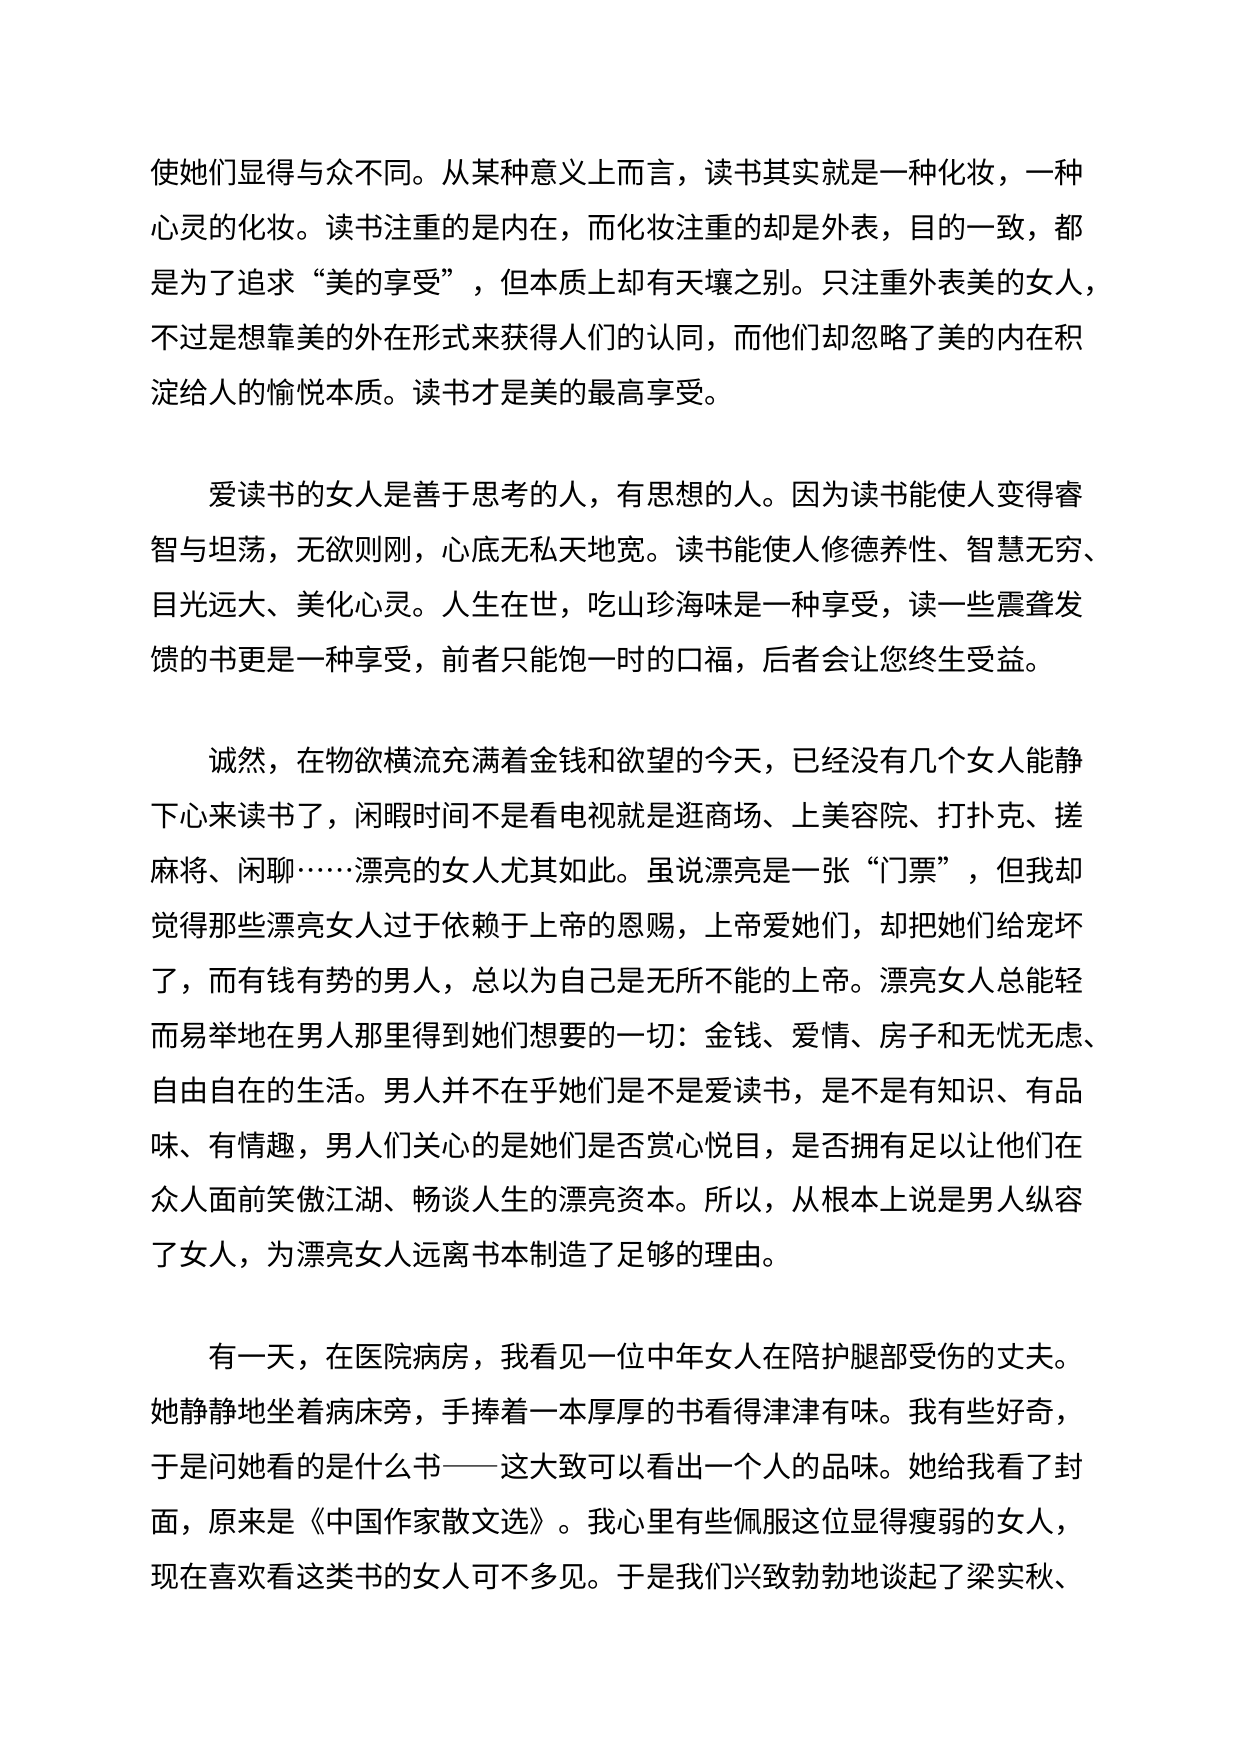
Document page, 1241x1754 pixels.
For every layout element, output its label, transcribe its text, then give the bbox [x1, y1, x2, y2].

text 爱读书的女人是善于思考的人，有思想的人。因为读书能使人变得睿智与坦荡，无欲则刚，心底无私天地宽。读书能使人修德养性、智慧无穷、目光远大、美化心灵。人生在世，吃山珍海味是一种享受，读一些震聋发馈的书更是一种享受，前者只能饱一时的口福，后者会让您终生受益。 [150, 471, 1090, 678]
text 诚然，在物欲横流充满着金钱和欲望的今天，已经没有几个女人能静下心来读书了，闲暇时间不是看电视就是逛商场、上美容院、打扑克、搓麻将、闲聊……漂亮的女人尤其如此。虽说漂亮是一张“门票”，但我却觉得那些漂亮女人过于依赖于上帝的恩赐，上帝爱她们，却把她们给宠坏了，而有钱有势的男人，总以为自己是无所不能的上帝。漂亮女人总能轻而易举地在男人那里得到她们想要的一切：金钱、爱情、房子和无忧无虑、自由自在的生活。男人并不在乎她们是不是爱读书，是不是有知识、有品味、有情趣，男人们关心的是她们是否赏心悦目，是否拥有足以让他们在众人面前笑傲江湖、畅谈人生的漂亮资本。所以，从根本上说是男人纵容了女人，为漂亮女人远离书本制造了足够的理由。 [150, 738, 1090, 1274]
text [150, 1334, 1090, 1596]
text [150, 150, 1090, 412]
